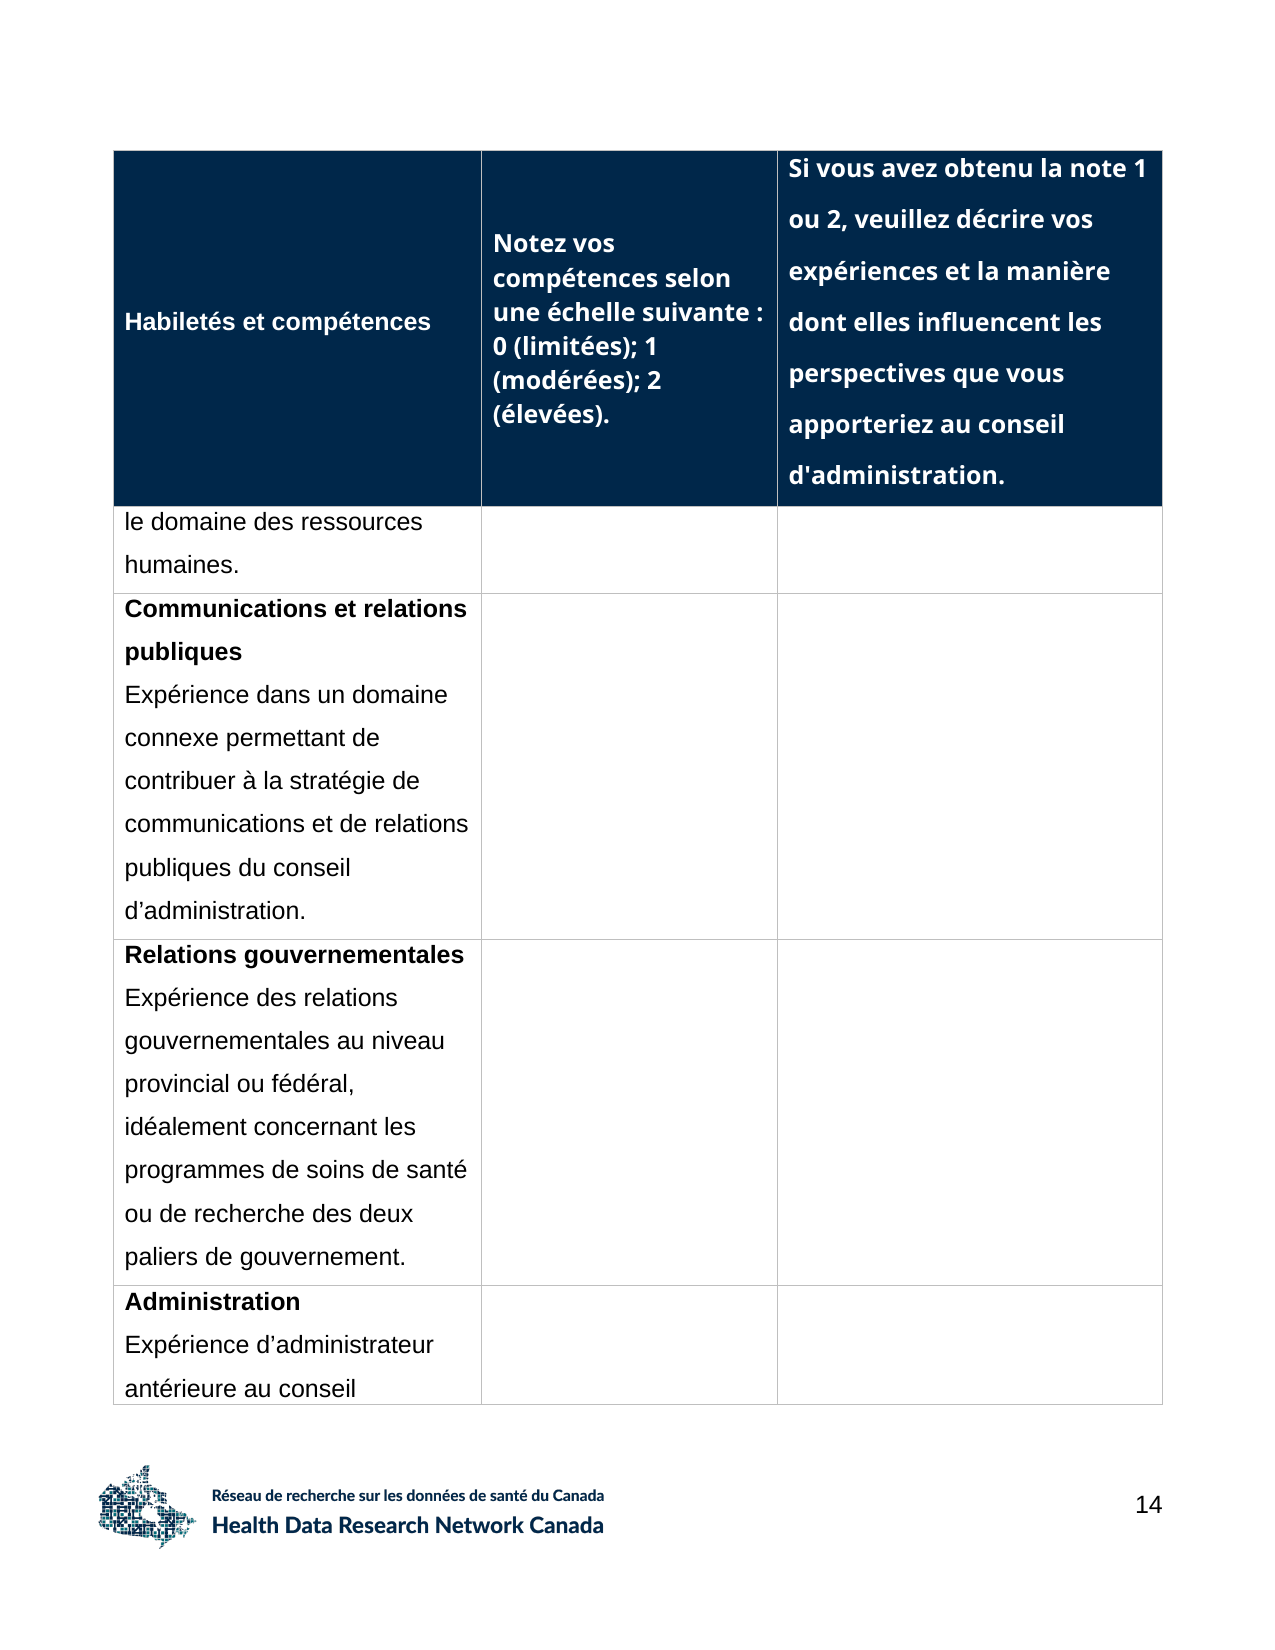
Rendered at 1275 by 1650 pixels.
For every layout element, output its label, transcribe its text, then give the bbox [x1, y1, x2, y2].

table_cell [778, 507, 1162, 593]
table_cell Administration Expérience d’administrateur antérieure au conseil d’administration de RRDS Canada. [114, 1286, 481, 1404]
table_cell [778, 594, 1162, 939]
table_cell [778, 940, 1162, 1285]
table_header Habiletés et compétences [114, 151, 481, 506]
table_cell Relations gouvernementales Expérience des relations gouvernementales au niveau provincial ou fédéral, idéalement concernant les programmes de soins de santé ou de recherche des deux paliers de gouvernement. [114, 940, 481, 1285]
table_cell Rémunération des cadres Expérience au sein d’autres conseils d’administration ou comme cadre supérieur dans le domaine des ressources humaines. [114, 507, 481, 593]
picture [96, 1439, 616, 1575]
table_cell Communications et relations publiques Expérience dans un domaine connexe permettant de contribuer à la stratégie de communications et de relations publiques du conseil d’administration. [114, 594, 481, 939]
table_cell [778, 1286, 1162, 1404]
table_cell [482, 1286, 777, 1404]
table_header Si vous avez obtenu la note 1 ou 2, veuillez décrire vos expériences et la manière dont elles influencent les perspectives que vous apporteriez au conseil d'administration. [778, 151, 1162, 506]
table_cell [482, 594, 777, 939]
table_cell [482, 507, 777, 593]
table_header Notez vos compétences selon une échelle suivante : 0 (limitées); 1 (modérées); 2 (élevées). [482, 151, 777, 506]
table_cell [482, 940, 777, 1285]
